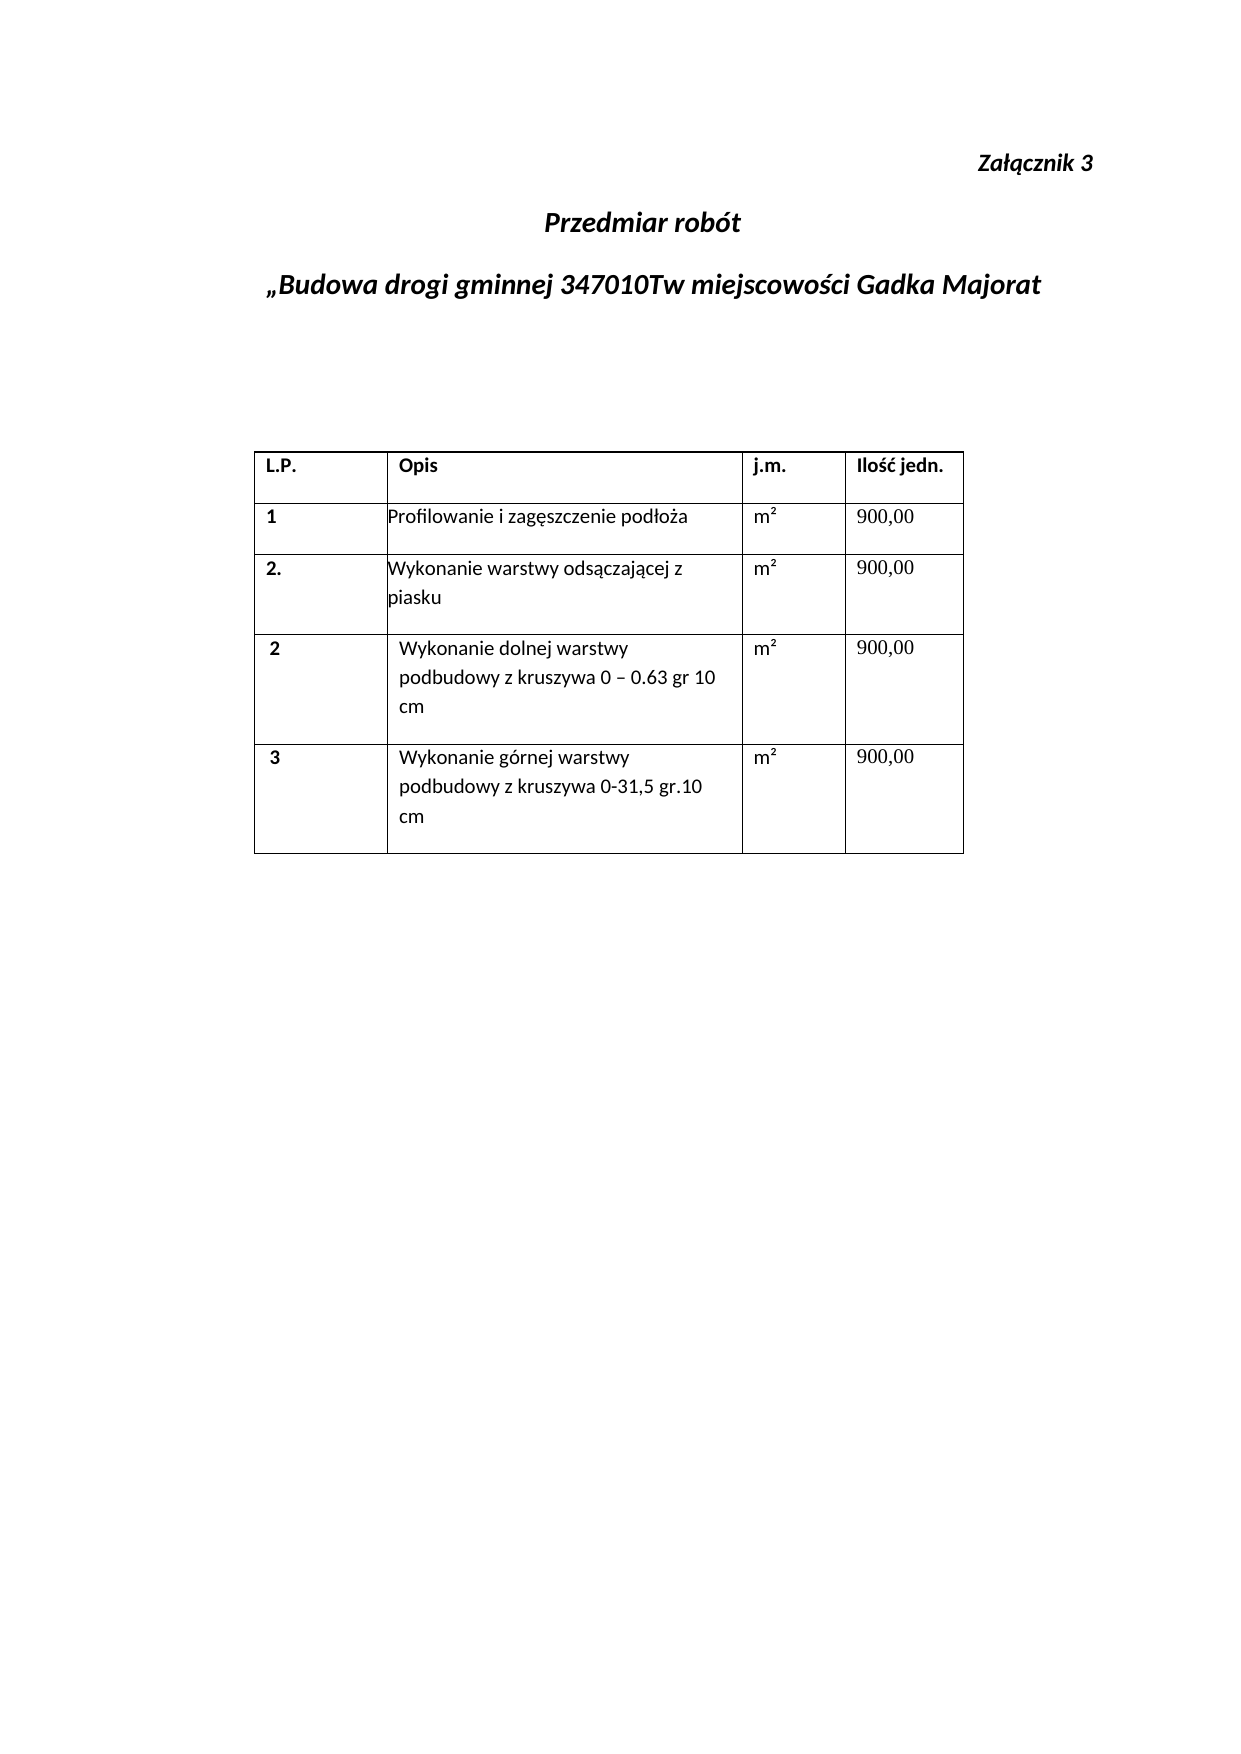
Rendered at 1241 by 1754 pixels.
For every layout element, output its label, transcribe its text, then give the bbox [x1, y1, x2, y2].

text Załącznik 3 [413, 148, 1093, 178]
text „Budowa drogi gminnej 347010Tw miejscowości Gadka Majorat [266, 266, 1093, 302]
table_cell 900,00 [846, 635, 963, 743]
text Przedmiar robót [413, 204, 1093, 240]
table_cell 900,00 [846, 555, 963, 634]
table_cell Wykonanie warstwy odsączającej z piasku [388, 555, 742, 634]
table_cell 1 [255, 504, 387, 554]
table_cell m² [743, 555, 845, 634]
table_cell m² [743, 504, 845, 554]
table_cell Profilowanie i zagęszczenie podłoża [388, 504, 742, 554]
table_cell Wykonanie górnej warstwy podbudowy z kruszywa 0-31,5 gr.10 cm [388, 745, 742, 853]
table_header Ilość jedn. [846, 453, 963, 502]
table_header j.m. [743, 453, 845, 502]
table_cell m² [743, 635, 845, 743]
table_cell Wykonanie dolnej warstwy podbudowy z kruszywa 0 – 0.63 gr 10 cm [388, 635, 742, 743]
table_cell 2 [255, 635, 387, 743]
table_cell 2. [255, 555, 387, 634]
table_cell m² [743, 745, 845, 853]
table_cell 900,00 [846, 504, 963, 554]
table_cell 3 [255, 745, 387, 853]
table_cell 900,00 [846, 745, 963, 853]
table_header L.P. [255, 453, 387, 502]
table_header Opis [388, 453, 742, 502]
